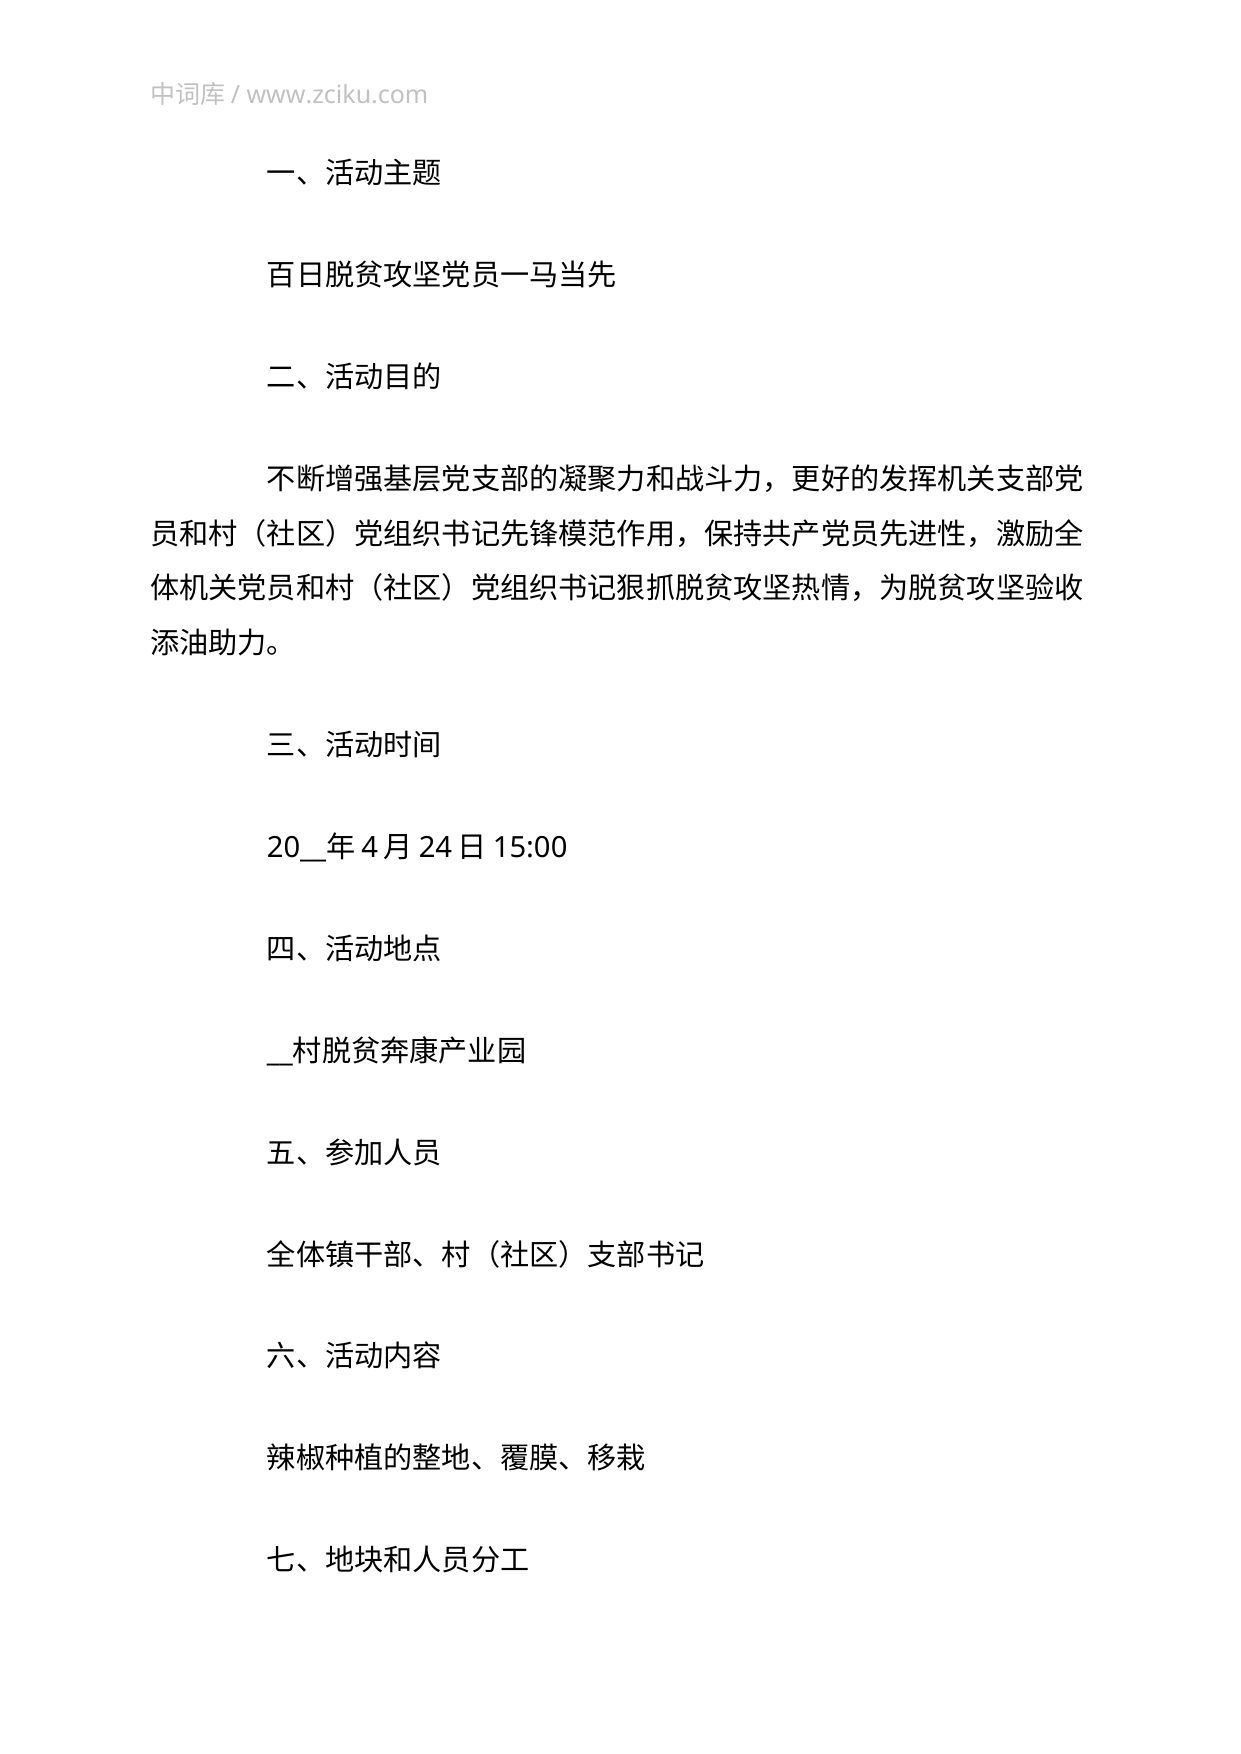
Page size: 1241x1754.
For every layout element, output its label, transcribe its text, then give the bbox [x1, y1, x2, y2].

text 四、活动地点 [150, 926, 1090, 968]
text 二、活动目的 [150, 353, 1090, 396]
text 不断增强基层党支部的凝聚力和战斗力，更好的发挥机关支部党员和村（社区）党组织书记先锋模范作用，保持共产党员先进性，激励全体机关党员和村（社区）党组织书记狠抓脱贫攻坚热情，为脱贫攻坚验收添油助力。 [150, 455, 1090, 662]
text 全体镇干部、村（社区）支部书记 [150, 1231, 1090, 1273]
text 百日脱贫攻坚党员一马当先 [150, 252, 1090, 294]
text 辣椒种植的整地、覆膜、移栽 [150, 1434, 1090, 1477]
text 五、参加人员 [150, 1129, 1090, 1172]
text 六、活动内容 [150, 1333, 1090, 1375]
text __村脱贫奔康产业园 [150, 1027, 1090, 1070]
text 一、活动主题 [150, 150, 1090, 192]
text 七、地块和人员分工 [150, 1536, 1090, 1579]
text 三、活动时间 [150, 722, 1090, 764]
text 20__年4月24日15:00 [150, 823, 1090, 866]
